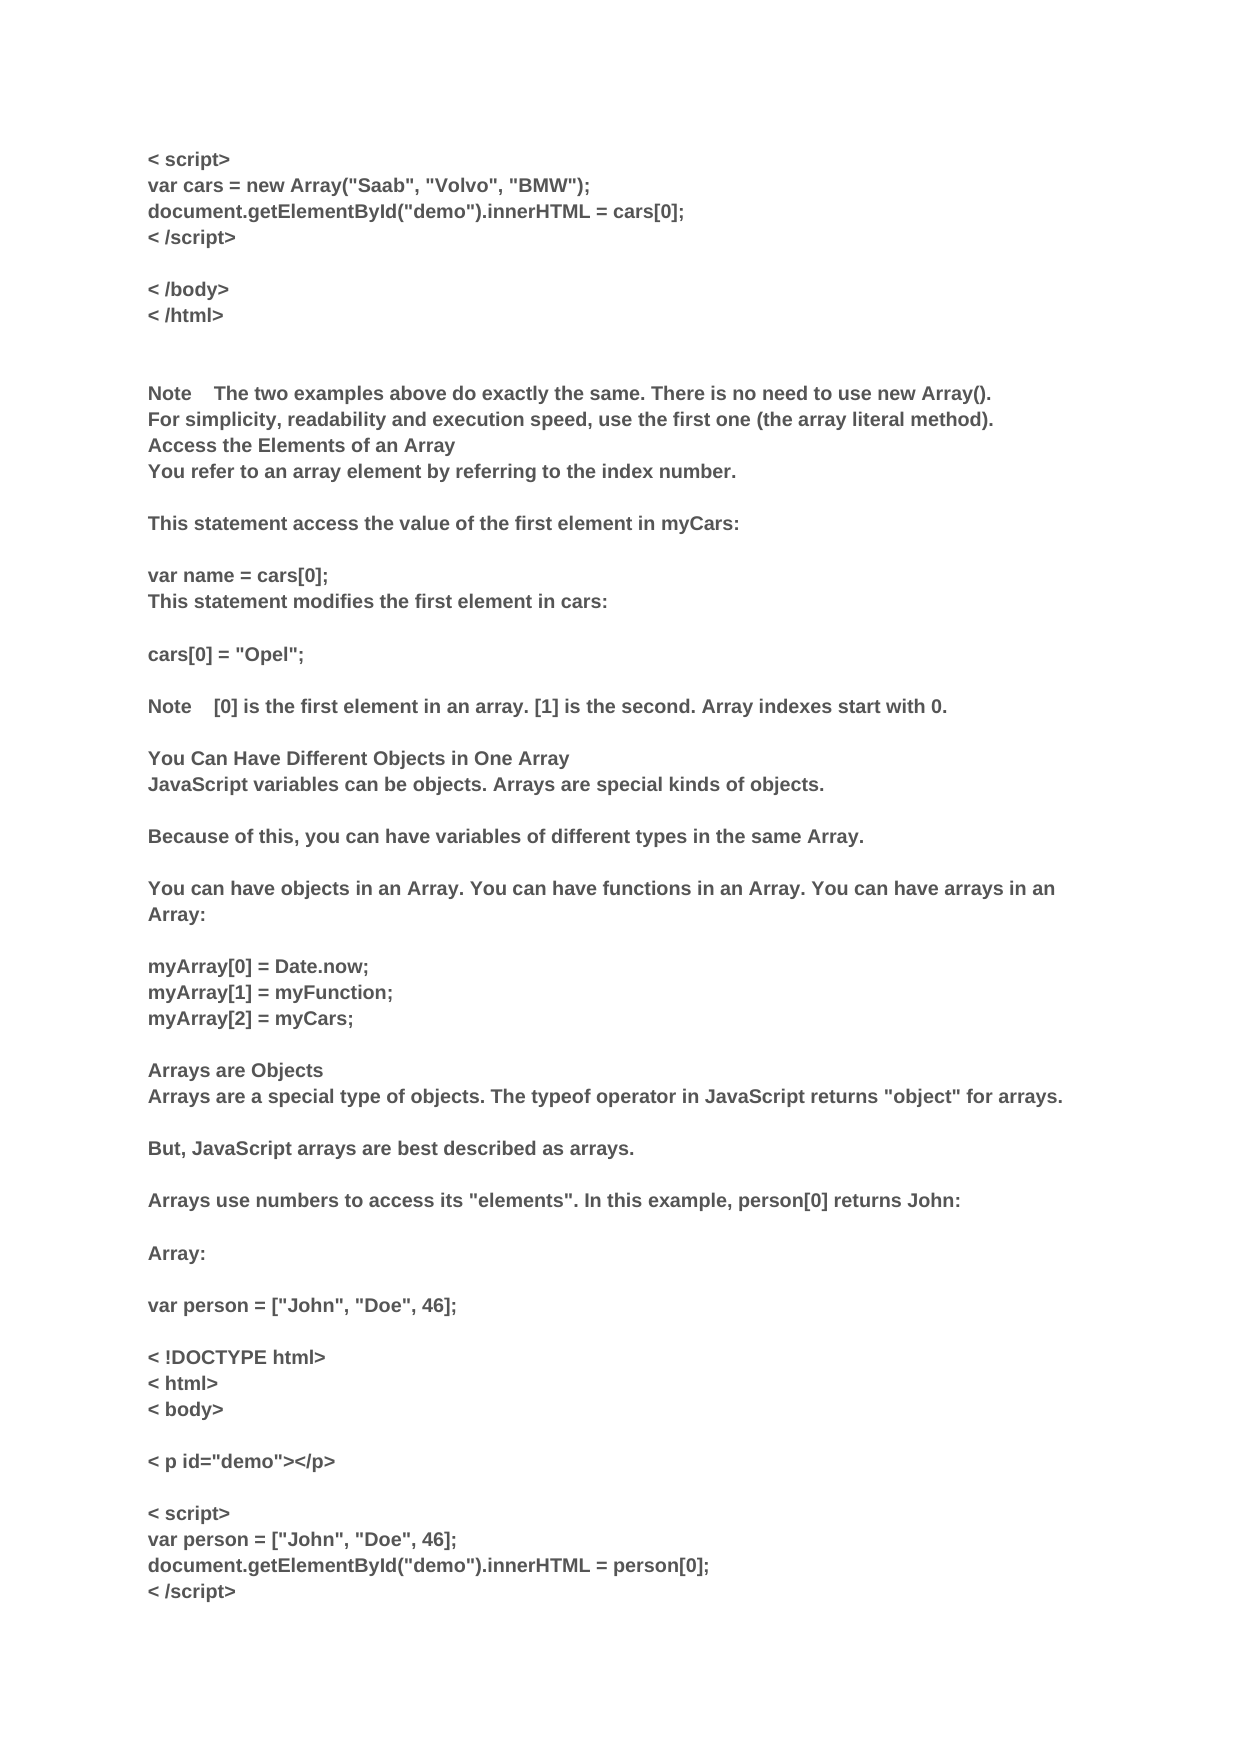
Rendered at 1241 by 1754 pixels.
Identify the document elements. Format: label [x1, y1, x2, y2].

text [148, 148, 1093, 1603]
